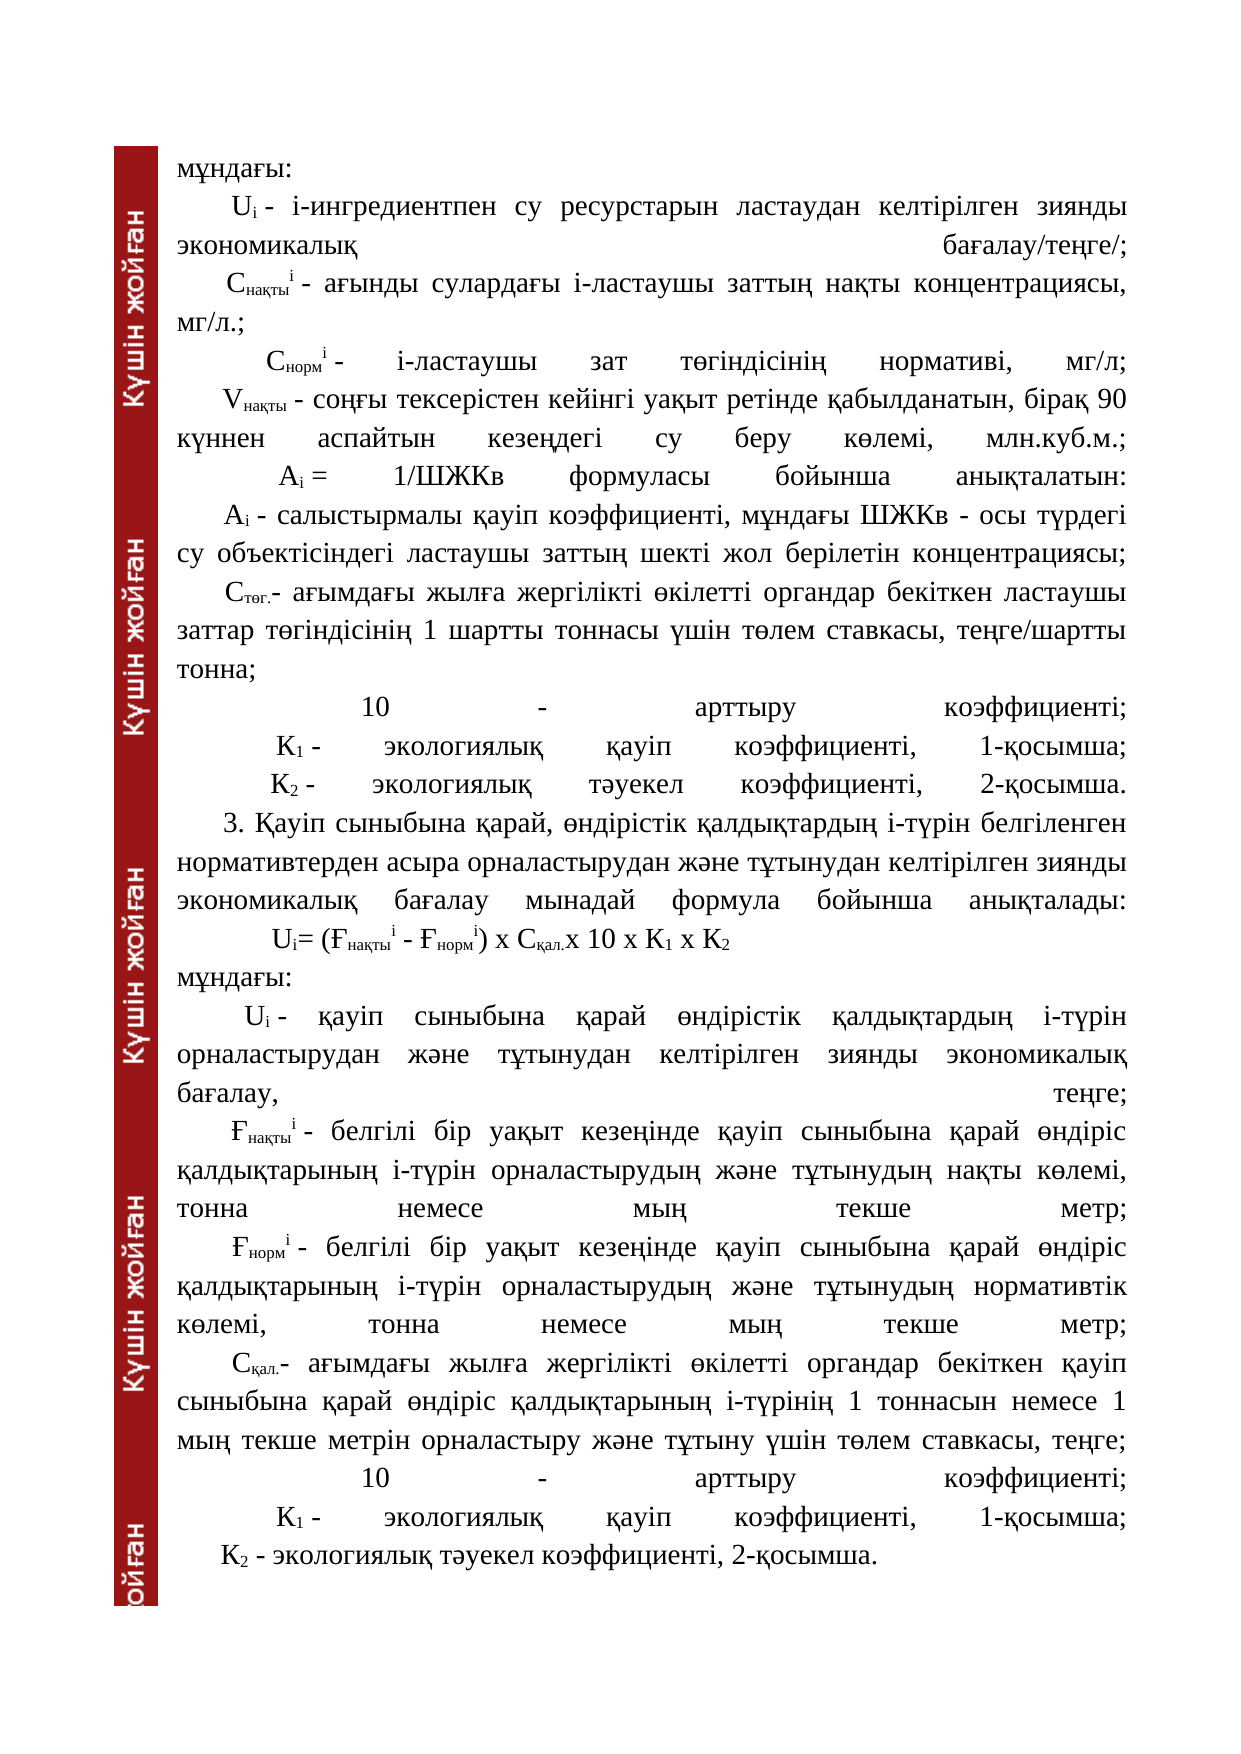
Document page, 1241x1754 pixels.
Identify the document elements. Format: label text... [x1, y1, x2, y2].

text мұндағы: [112, 150, 1128, 183]
text мұндағы: [112, 959, 1128, 993]
text U і - i-ингредиентпен су ресурстарын ластаудан келтiрiлген зиянды экономикалық бағалау/теңге/; С нақты і - ағынды сулардағы i-ластаушы заттың нақты концентрациясы, мг/л.; С норм і - i-ластаушы зат төгiндiсiнiң нормативi, мг/л; V нақты - соңғы тексерiстен кейiнгi уақыт ретiнде қабылданатын, бiрақ 90 күннен аспайтын кезеңдегi су беру көлемi, млн.куб.м.; А і = 1/ШЖКв формуласы бойынша анықталатын: А і - салыстырмалы қауiп коэффициентi, мұндағы ШЖКв - осы түрдегi су объектiсiндегi ластаушы заттың шектi жол берiлетiн концентрациясы; С төг. - ағымдағы жылға жергiлiктi өкiлеттi органдар бекiткен ластаушы заттар төгiндiсiнiң 1 шартты тоннасы үшiн төлем ставкасы, теңге/шартты тонна; 10 - арттыру коэффициентi; К 1 - экологиялық қауiп коэффициентi, 1-қосымша; К 2 - экологиялық тәуекел коэффициентi, 2-қосымша. 3. Қауiп сыныбына қарай, өндiрiстiк қалдықтардың i-түрiн белгiленген нормативтерден асыра орналастырудан және тұтынудан келтiрiлген зиянды экономикалық бағалау мынадай формула бойынша анықталады: U i = (Ғ нақты і - Ғ норм і ) х С қал. х 10 х К 1 х К 2 [112, 188, 1128, 954]
picture [114, 993, 158, 998]
picture [114, 1571, 158, 1606]
picture [114, 146, 158, 150]
picture [114, 183, 158, 188]
text U і - қауiп сыныбына қарай өндiрiстiк қалдықтардың і-түрiн орналастырудан және тұтынудан келтiрiлген зиянды экономикалық бағалау, теңге; Ғ нақты і - белгiлi бiр уақыт кезеңiнде қауiп сыныбына қарай өндiрiс қалдықтарының i-түрiн орналастырудың және тұтынудың нақты көлемi, тонна немесе мың текше метр; Ғ норм і - белгiлi бiр уақыт кезеңiнде қауiп сыныбына қарай өндiрiс қалдықтарының i-түрiн орналастырудың және тұтынудың нормативтiк көлемi, тонна немесе мың текше метр; С қал. - ағымдағы жылға жергiлiктi өкiлеттi органдар бекiткен қауiп сыныбына қарай өндiрiс қалдықтарының i-түрiнiң 1 тоннасын немесе 1 мың текше метрiн орналастыру және тұтыну үшiн төлем ставкасы, теңге; 10 - арттыру коэффициентi; К 1 - экологиялық қауiп коэффициентi, 1-қосымша; К 2 - экологиялық тәуекел коэффициентi, 2-қосымша. [112, 998, 1128, 1571]
picture [114, 954, 158, 959]
